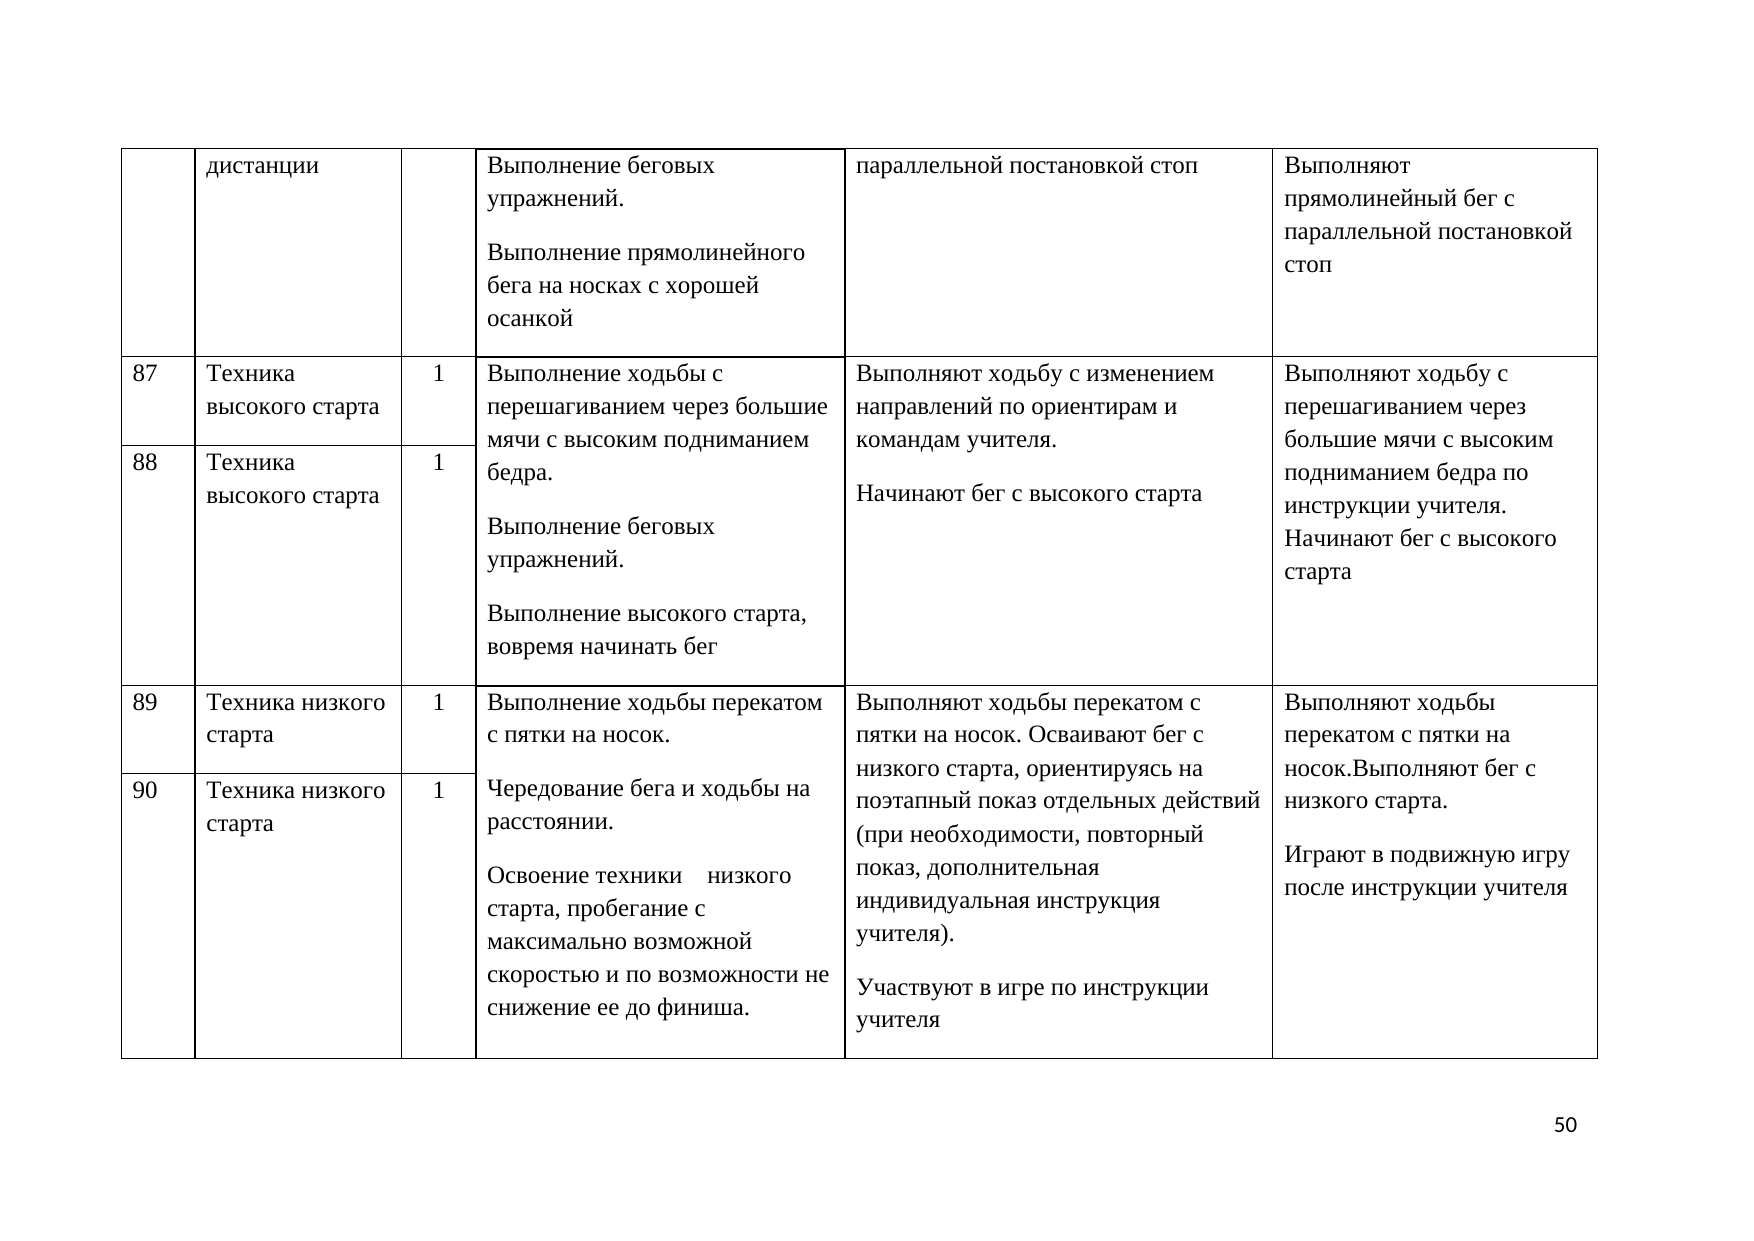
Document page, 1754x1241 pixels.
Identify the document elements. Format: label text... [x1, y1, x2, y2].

table_cell Выполнение ходьбы с перешагиванием через большие мячи с высоким подниманием бедра. Выполнение беговых упражнений. Выполнение высокого старта, вовремя начинать бег [477, 358, 844, 684]
table_cell 1 [402, 774, 475, 1058]
table_cell Техника высокого старта [196, 446, 401, 684]
table_cell Выполняют ходьбу с перешагиванием через большие мячи с высоким подниманием бедра по инструкции учителя. Начинают бег с высокого старта [1273, 357, 1597, 684]
table_cell Выполняют ходьбы перекатом с пятки на носок.Выполняют бег с низкого старта. Играют в подвижную игру после инструкции учителя [1273, 686, 1597, 1058]
table_cell 1 [402, 686, 475, 773]
table_cell 89 [122, 686, 194, 773]
table_cell 86 [122, 149, 194, 356]
table_cell 1 [402, 149, 475, 356]
table_cell Техника низкого старта [196, 686, 401, 773]
table_cell 88 [122, 446, 194, 684]
table_cell Выполняют ходьбу с изменением направлений по ориентирам и командам учителя. Начинают бег с высокого старта [846, 357, 1272, 684]
table_cell Выполнение ходьбы перекатом с пятки на носок. Чередование бега и ходьбы на расстоянии. Освоение техники низкого старта, пробегание с максимально возможной скоростью и по возможности не снижение ее до финиша. Коррекционная подвижная игра [477, 687, 844, 1058]
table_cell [196, 149, 401, 356]
table_cell 1 [402, 357, 475, 445]
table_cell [196, 774, 401, 1058]
table_cell 87 [122, 357, 194, 445]
table_cell 1 [402, 446, 475, 684]
table_cell Выполняют ходьбы перекатом с пятки на носок. Осваивают бег с низкого старта, ориентируясь на поэтапный показ отдельных действий (при необходимости, повторный показ, дополнительная индивидуальная инструкция учителя). Участвуют в игре по инструкции учителя [846, 686, 1272, 1058]
table_cell Техника высокого старта [196, 357, 401, 445]
table_cell 90 [122, 774, 194, 1058]
